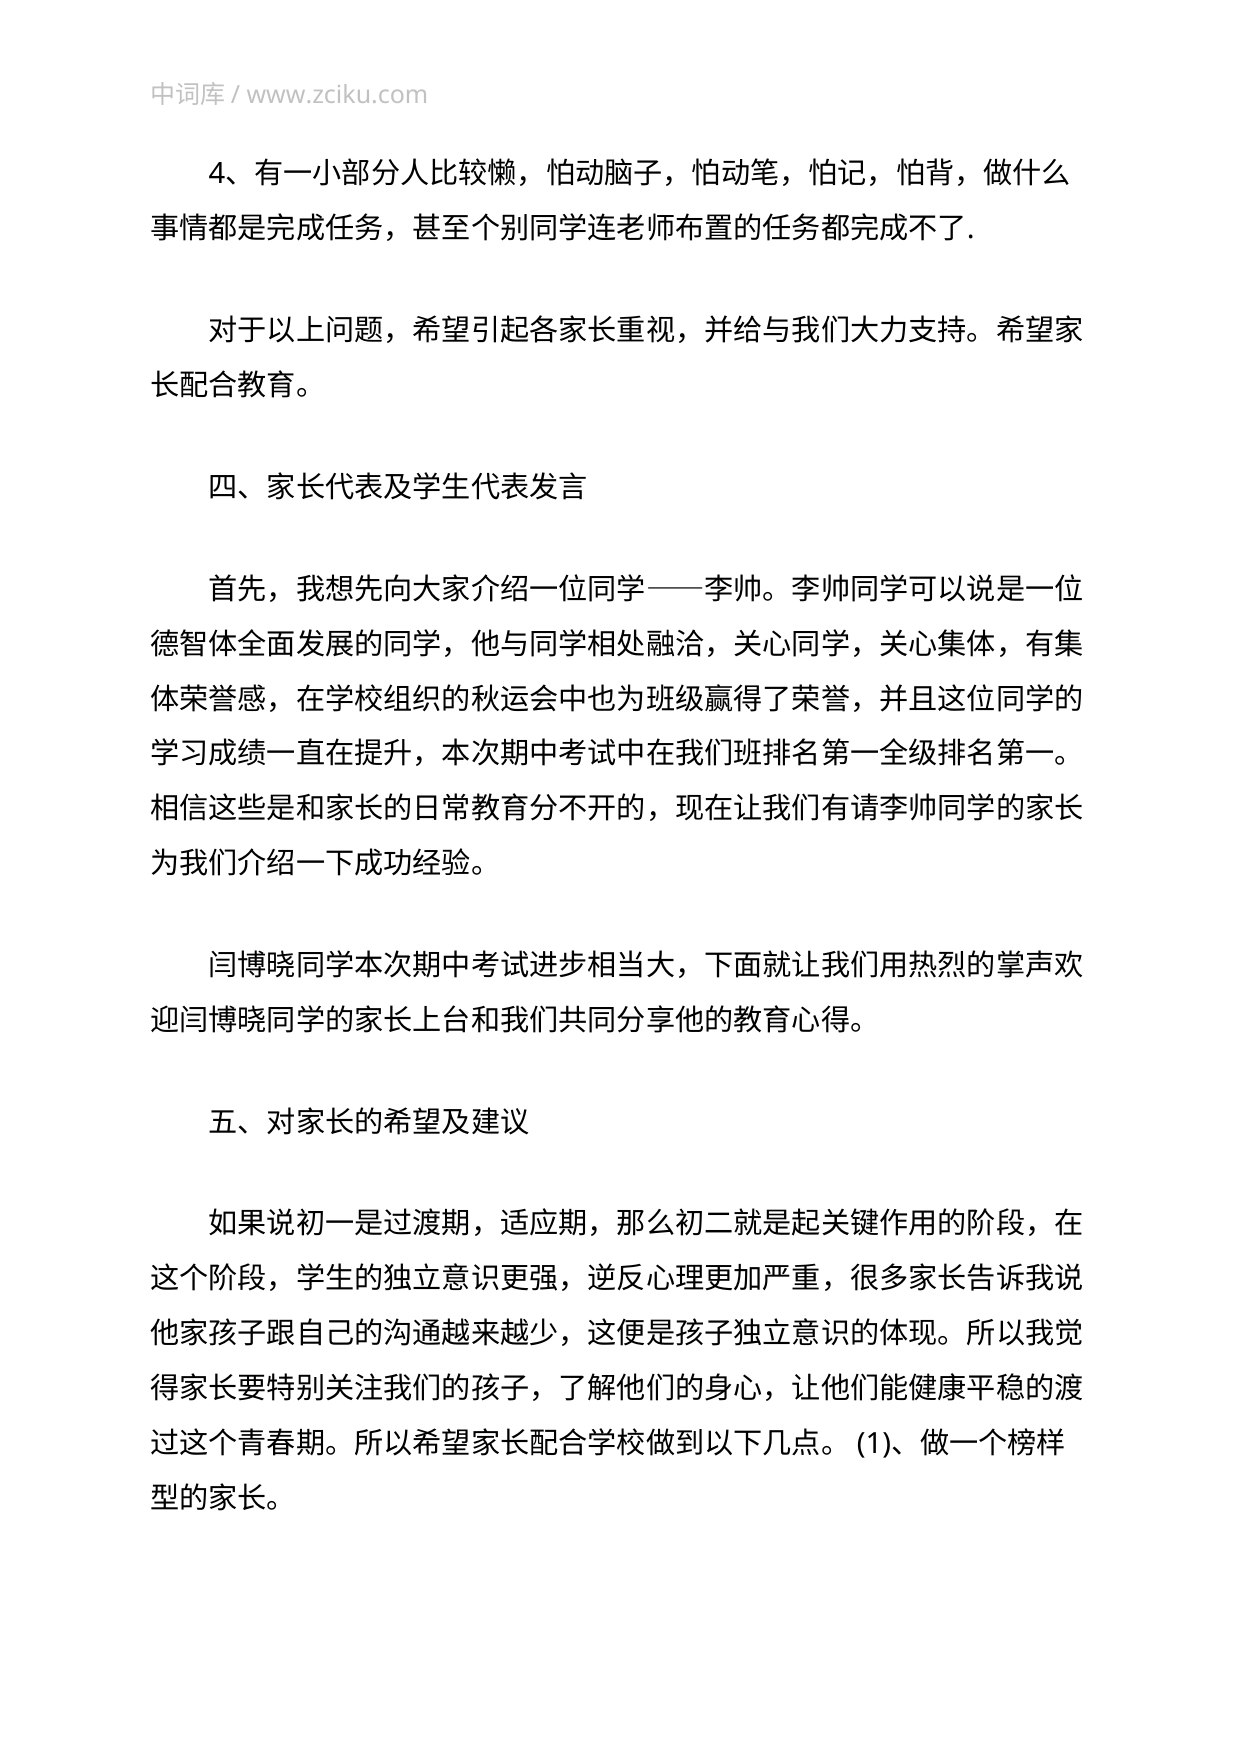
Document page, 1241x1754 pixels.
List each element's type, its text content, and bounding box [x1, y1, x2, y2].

text 对于以上问题，希望引起各家长重视，并给与我们大力支持。希望家长配合教育。 [150, 307, 1090, 404]
text 五、对家长的希望及建议 [150, 1098, 1090, 1141]
text 4、有一小部分人比较懒，怕动脑子，怕动笔，怕记，怕背，做什么事情都是完成任务，甚至个别同学连老师布置的任务都完成不了. [150, 150, 1090, 247]
text 四、家长代表及学生代表发言 [150, 464, 1090, 506]
text 首先，我想先向大家介绍一位同学——李帅。李帅同学可以说是一位德智体全面发展的同学，他与同学相处融洽，关心同学，关心集体，有集体荣誉感，在学校组织的秋运会中也为班级赢得了荣誉，并且这位同学的学习成绩一直在提升，本次期中考试中在我们班排名第一全级排名第一。相信这些是和家长的日常教育分不开的，现在让我们有请李帅同学的家长为我们介绍一下成功经验。 [150, 565, 1090, 882]
text 闫博晓同学本次期中考试进步相当大，下面就让我们用热烈的掌声欢迎闫博晓同学的家长上台和我们共同分享他的教育心得。 [150, 942, 1090, 1039]
text 如果说初一是过渡期，适应期，那么初二就是起关键作用的阶段，在这个阶段，学生的独立意识更强，逆反心理更加严重，很多家长告诉我说他家孩子跟自己的沟通越来越少，这便是孩子独立意识的体现。所以我觉得家长要特别关注我们的孩子，了解他们的身心，让他们能健康平稳的渡过这个青春期。所以希望家长配合学校做到以下几点。 (1)、做一个榜样型的家长。 [150, 1200, 1090, 1517]
